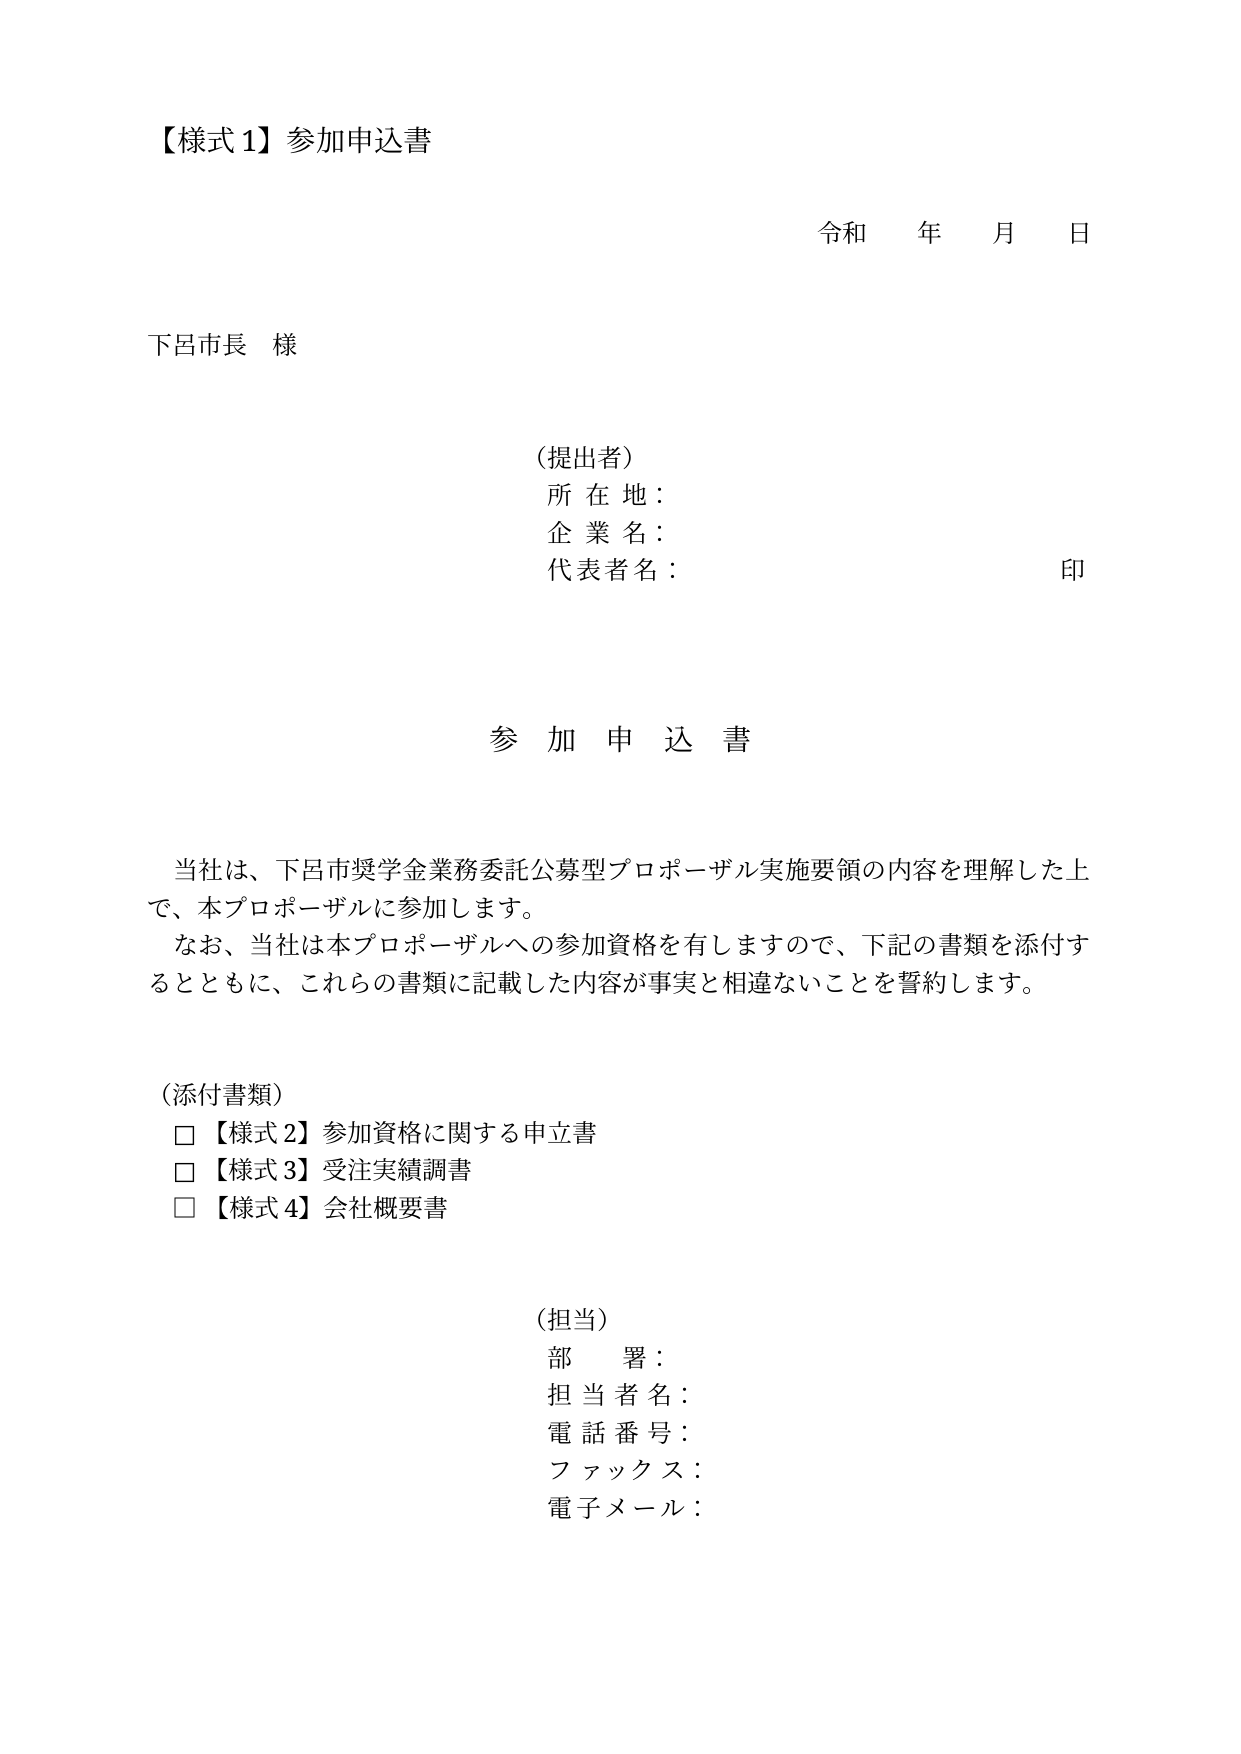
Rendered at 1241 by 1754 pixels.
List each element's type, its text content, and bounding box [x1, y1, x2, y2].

text 下呂市長 様 [148, 325, 1092, 363]
text 電子メール： [148, 1488, 1092, 1525]
text 部署： [148, 1338, 1092, 1375]
text フ ァック ス： [148, 1450, 1092, 1488]
text 企業名： [148, 513, 1092, 550]
text 当社は、下呂市奨学金業務委託公募型プロポーザル実施要領の内容を理解した上で、本プロポーザルに参加します。 [148, 850, 1092, 925]
text 電話番号： [148, 1413, 1092, 1450]
text なお、当社は本プロポーザルへの参加資格を有しますので、下記の書類を添付するとともに、これらの書類に記載した内容が事実と相違ないことを誓約します。 [148, 925, 1092, 1000]
text □ 【様式2】参加資格に関する申立書 [148, 1113, 1092, 1150]
text □ 【様式4】会社概要書 [148, 1188, 1092, 1225]
text 代表者名： 印 [148, 550, 1092, 588]
text （添付書類） [148, 1075, 1092, 1113]
text （担当） [148, 1300, 1092, 1338]
text 令和 年 月 日 [148, 213, 1092, 250]
text □ 【様式3】受注実績調書 [148, 1150, 1092, 1188]
text （提出者） [148, 438, 1092, 475]
text 所在地： [148, 475, 1107, 513]
text 担当者名： [148, 1375, 1092, 1413]
text 参 加 申 込 書 [148, 700, 1092, 775]
